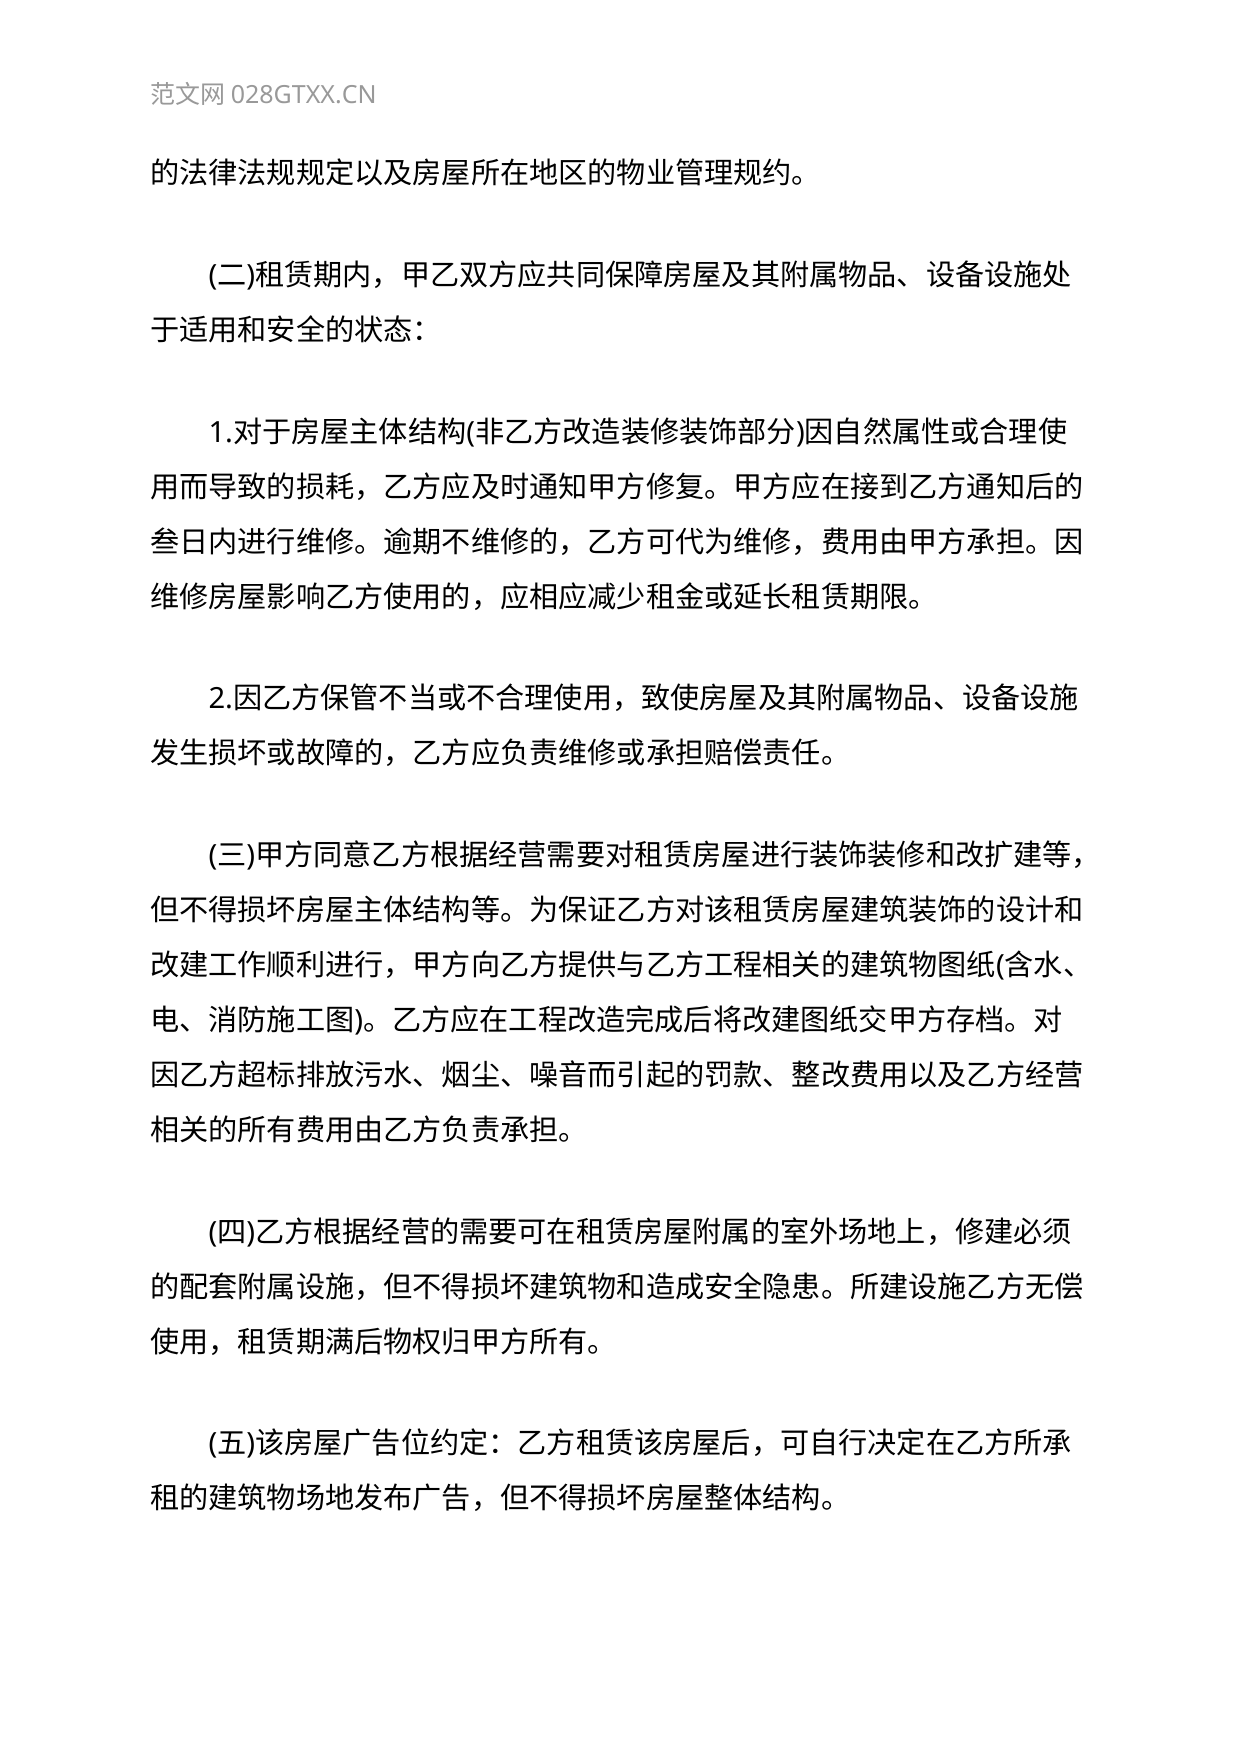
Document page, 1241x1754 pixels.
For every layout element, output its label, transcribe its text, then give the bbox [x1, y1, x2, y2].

text (二)租赁期内，甲乙双方应共同保障房屋及其附属物品、设备设施处于适用和安全的状态： [150, 252, 1090, 349]
text (三)甲方同意乙方根据经营需要对租赁房屋进行装饰装修和改扩建等，但不得损坏房屋主体结构等。为保证乙方对该租赁房屋建筑装饰的设计和改建工作顺利进行，甲方向乙方提供与乙方工程相关的建筑物图纸(含水、电、消防施工图)。乙方应在工程改造完成后将改建图纸交甲方存档。对因乙方超标排放污水、烟尘、噪音而引起的罚款、整改费用以及乙方经营相关的所有费用由乙方负责承担。 [150, 832, 1090, 1149]
text (四)乙方根据经营的需要可在租赁房屋附属的室外场地上，修建必须的配套附属设施，但不得损坏建筑物和造成安全隐患。所建设施乙方无偿使用，租赁期满后物权归甲方所有。 [150, 1208, 1090, 1361]
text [150, 150, 1090, 192]
text 1.对于房屋主体结构(非乙方改造装修装饰部分)因自然属性或合理使用而导致的损耗，乙方应及时通知甲方修复。甲方应在接到乙方通知后的叁日内进行维修。逾期不维修的，乙方可代为维修，费用由甲方承担。因维修房屋影响乙方使用的，应相应减少租金或延长租赁期限。 [150, 408, 1090, 616]
text (五)该房屋广告位约定：乙方租赁该房屋后，可自行决定在乙方所承租的建筑物场地发布广告，但不得损坏房屋整体结构。 [150, 1420, 1090, 1517]
text 2.因乙方保管不当或不合理使用，致使房屋及其附属物品、设备设施发生损坏或故障的，乙方应负责维修或承担赔偿责任。 [150, 675, 1090, 772]
